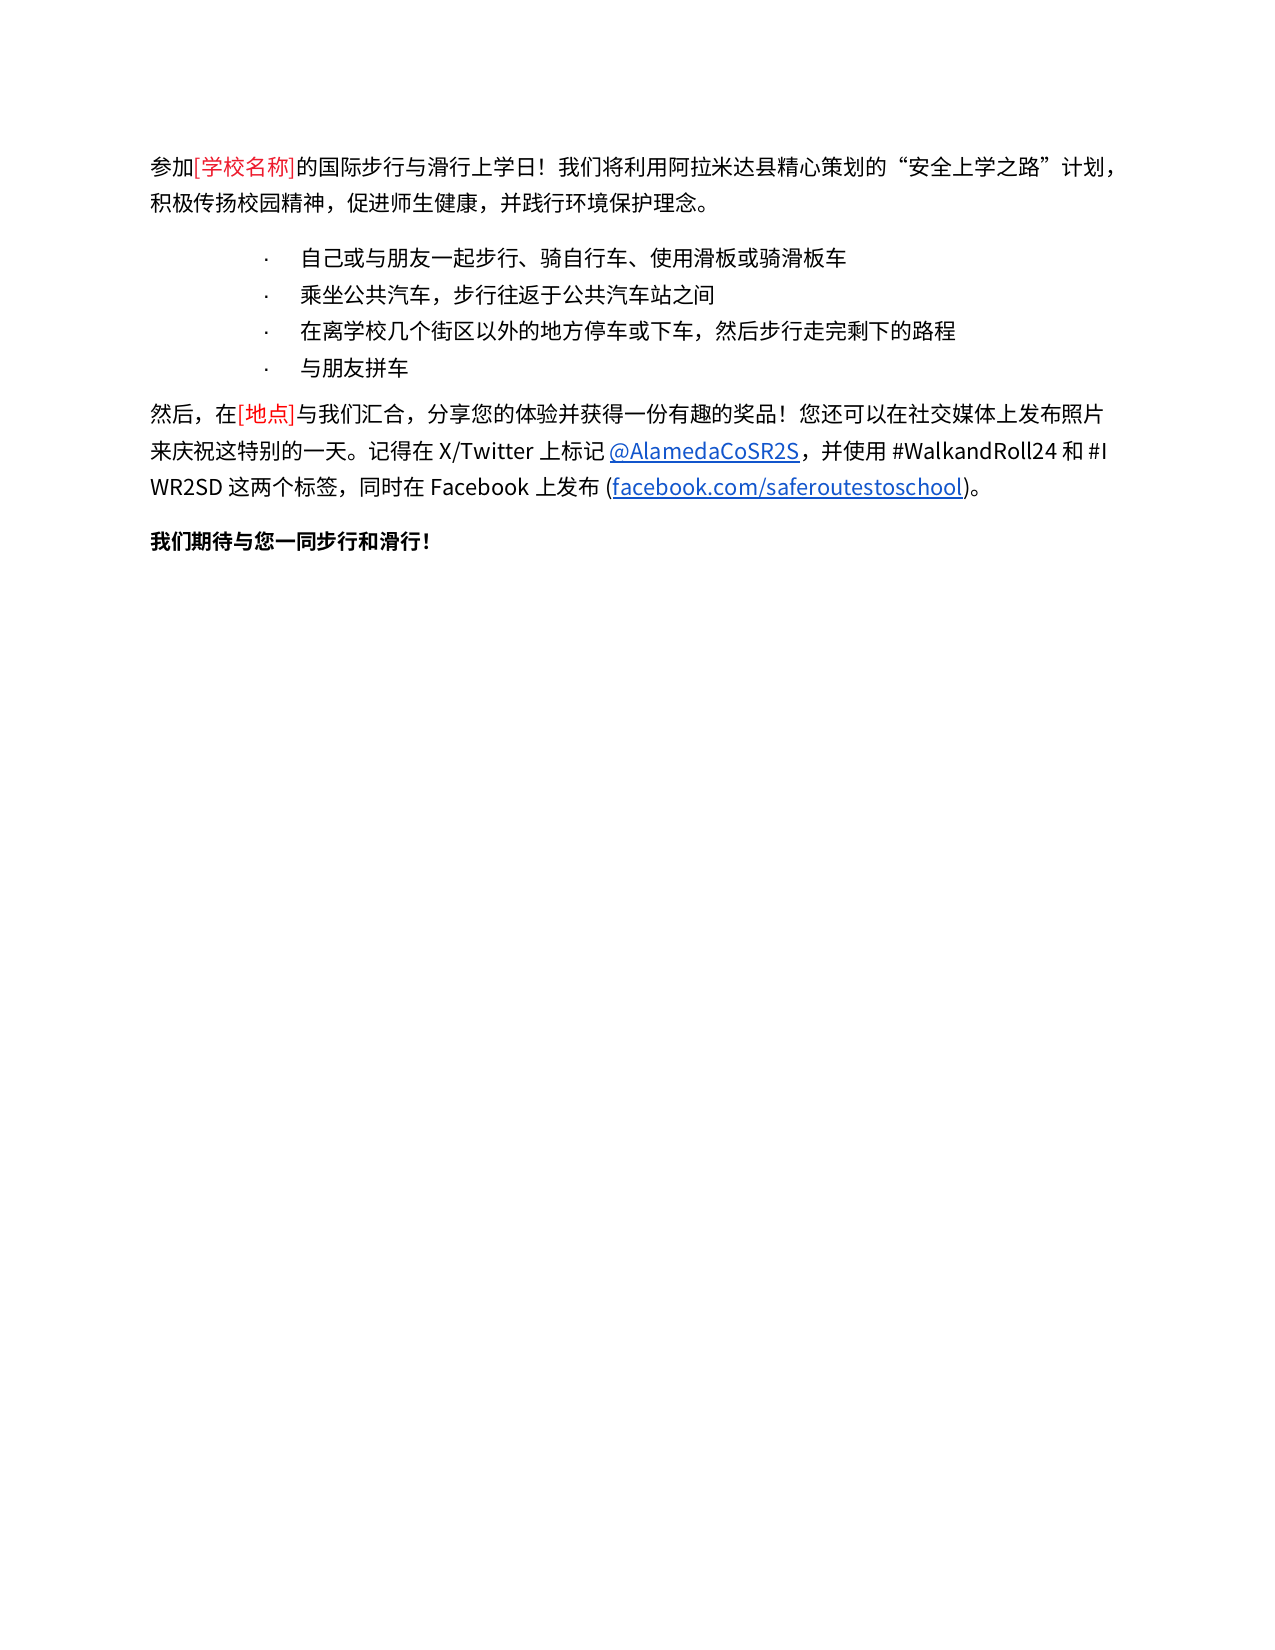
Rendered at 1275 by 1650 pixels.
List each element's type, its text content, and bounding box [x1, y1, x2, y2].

text 然后，在[地点]与我们汇合，分享您的体验并获得一份有趣的奖品！您还可以在社交媒体上发布照片来庆祝这特别的一天。记得在 X/Twitter 上标记 @AlamedaCoSR2S，并使用 #WalkandRoll24 和 #IWR2SD 这两个标签，同时在 Facebook 上发布 (facebook.com/saferoutestoschool)。 [150, 397, 1125, 502]
text 我们期待与您一同步行和滑行！ [150, 525, 1125, 555]
list 与朋友拼车 [262, 351, 1125, 382]
list 自己或与朋友一起步行、骑自行车、使用滑板或骑滑板车 [262, 241, 1125, 273]
list 在离学校几个街区以外的地方停车或下车，然后步行走完剩下的路程 [262, 314, 1125, 346]
list 乘坐公共汽车，步行往返于公共汽车站之间 [262, 278, 1125, 309]
text 参加[学校名称]的国际步行与滑行上学日！我们将利用阿拉米达县精心策划的“安全上学之路”计划，积极传扬校园精神，促进师生健康，并践行环境保护理念。 [150, 150, 1125, 218]
